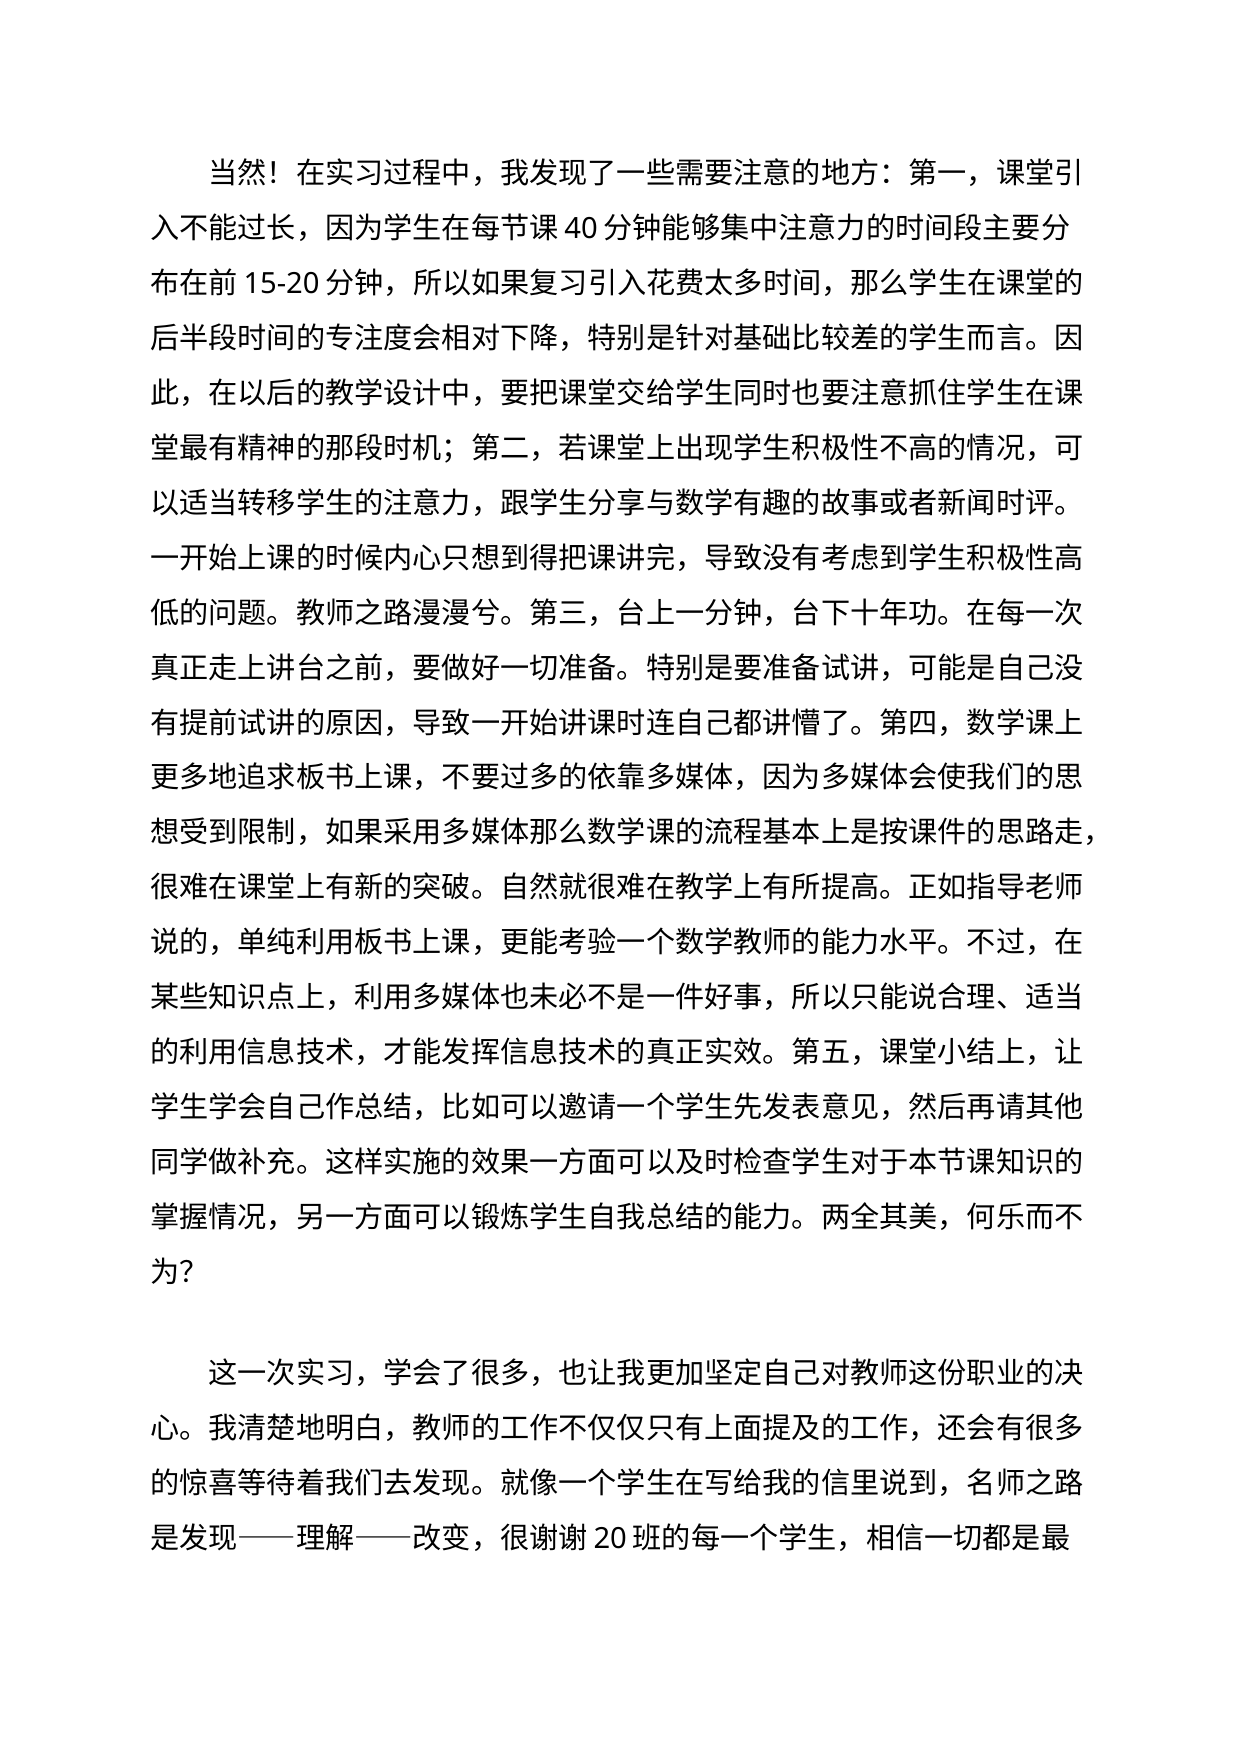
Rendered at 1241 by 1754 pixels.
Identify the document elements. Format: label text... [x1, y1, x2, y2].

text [150, 1350, 1090, 1557]
text 当然！在实习过程中，我发现了一些需要注意的地方：第一，课堂引入不能过长，因为学生在每节课40分钟能够集中注意力的时间段主要分布在前15-20分钟，所以如果复习引入花费太多时间，那么学生在课堂的后半段时间的专注度会相对下降，特别是针对基础比较差的学生而言。因此，在以后的教学设计中，要把课堂交给学生同时也要注意抓住学生在课堂最有精神的那段时机；第二，若课堂上出现学生积极性不高的情况，可以适当转移学生的注意力，跟学生分享与数学有趣的故事或者新闻时评。一开始上课的时候内心只想到得把课讲完，导致没有考虑到学生积极性高低的问题。教师之路漫漫兮。第三，台上一分钟，台下十年功。在每一次真正走上讲台之前，要做好一切准备。特别是要准备试讲，可能是自己没有提前试讲的原因，导致一开始讲课时连自己都讲懵了。第四，数学课上更多地追求板书上课，不要过多的依靠多媒体，因为多媒体会使我们的思想受到限制，如果采用多媒体那么数学课的流程基本上是按课件的思路走，很难在课堂上有新的突破。自然就很难在教学上有所提高。正如指导老师说的，单纯利用板书上课，更能考验一个数学教师的能力水平。不过，在某些知识点上，利用多媒体也未必不是一件好事，所以只能说合理、适当的利用信息技术，才能发挥信息技术的真正实效。第五，课堂小结上，让学生学会自己作总结，比如可以邀请一个学生先发表意见，然后再请其他同学做补充。这样实施的效果一方面可以及时检查学生对于本节课知识的掌握情况，另一方面可以锻炼学生自我总结的能力。两全其美，何乐而不为？ [150, 150, 1090, 1290]
